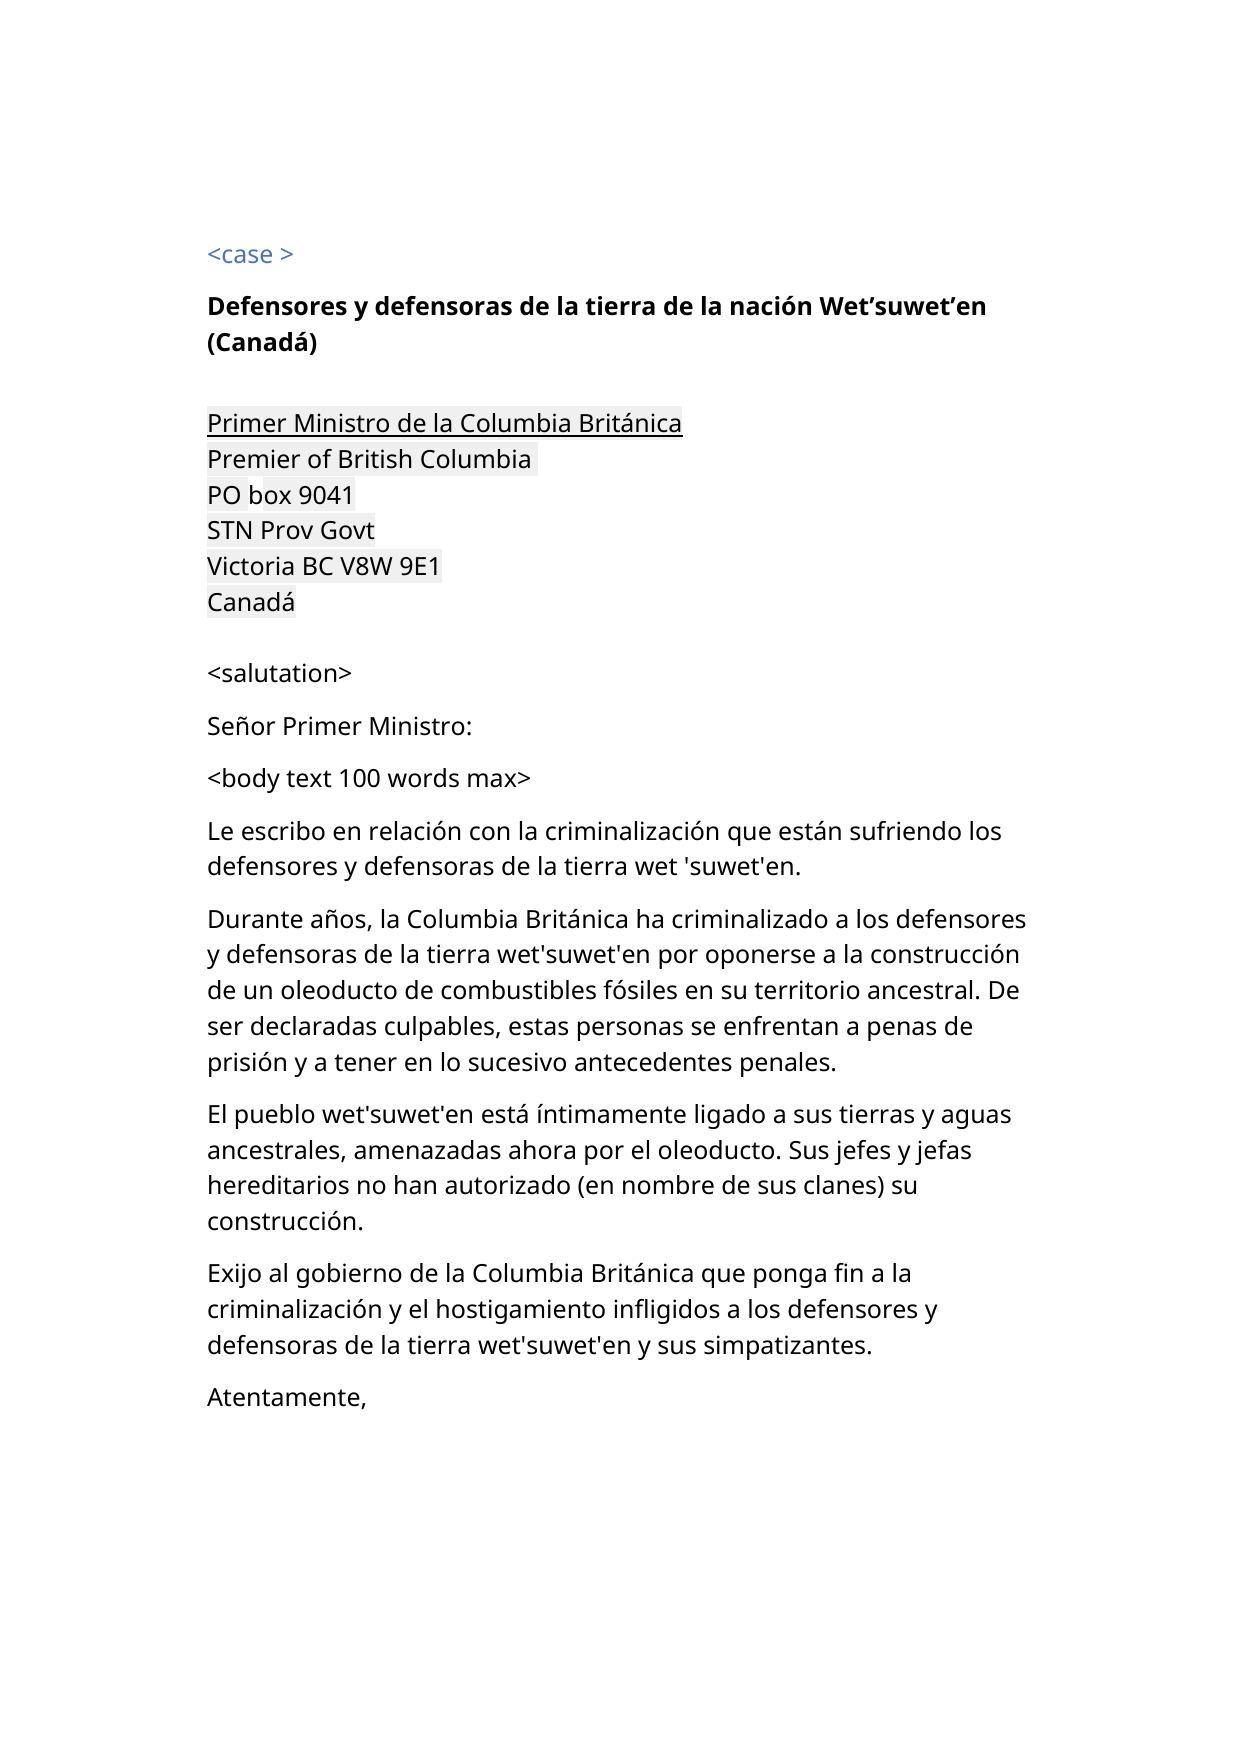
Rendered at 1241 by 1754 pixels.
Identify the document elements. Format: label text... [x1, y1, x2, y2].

text Señor Primer Ministro: [207, 708, 1033, 742]
text Exijo al gobierno de la Columbia Británica que ponga fin a la criminalización y el hostigamiento infligidos a los defensores y defensoras de la tierra wet'suwet'en y sus simpatizantes. [207, 1256, 1033, 1362]
text El pueblo wet'suwet'en está íntimamente ligado a sus tierras y aguas ancestrales, amenazadas ahora por el oleoducto. Sus jefes y jefas hereditarios no han autorizado (en nombre de sus clanes) su construcción. [207, 1097, 1033, 1238]
text Primer Ministro de la Columbia Británica Premier of British Columbia PO box 9041 STN Prov Govt Victoria BC V8W 9E1 Canadá <salutation> [207, 406, 1033, 690]
text Atentamente, [207, 1380, 1033, 1414]
text <case > [207, 236, 1033, 270]
text Defensores y defensoras de la tierra de la nación Wet’suwet’en (Canadá) [207, 289, 1033, 388]
text Durante años, la Columbia Británica ha criminalizado a los defensores y defensoras de la tierra wet'suwet'en por oponerse a la construcción de un oleoducto de combustibles fósiles en su territorio ancestral. De ser declaradas culpables, estas personas se enfrentan a penas de prisión y a tener en lo sucesivo antecedentes penales. [207, 901, 1033, 1078]
text Le escribo en relación con la criminalización que están sufriendo los defensores y defensoras de la tierra wet 'suwet'en. [207, 813, 1033, 883]
text <body text 100 words max> [207, 761, 1033, 795]
